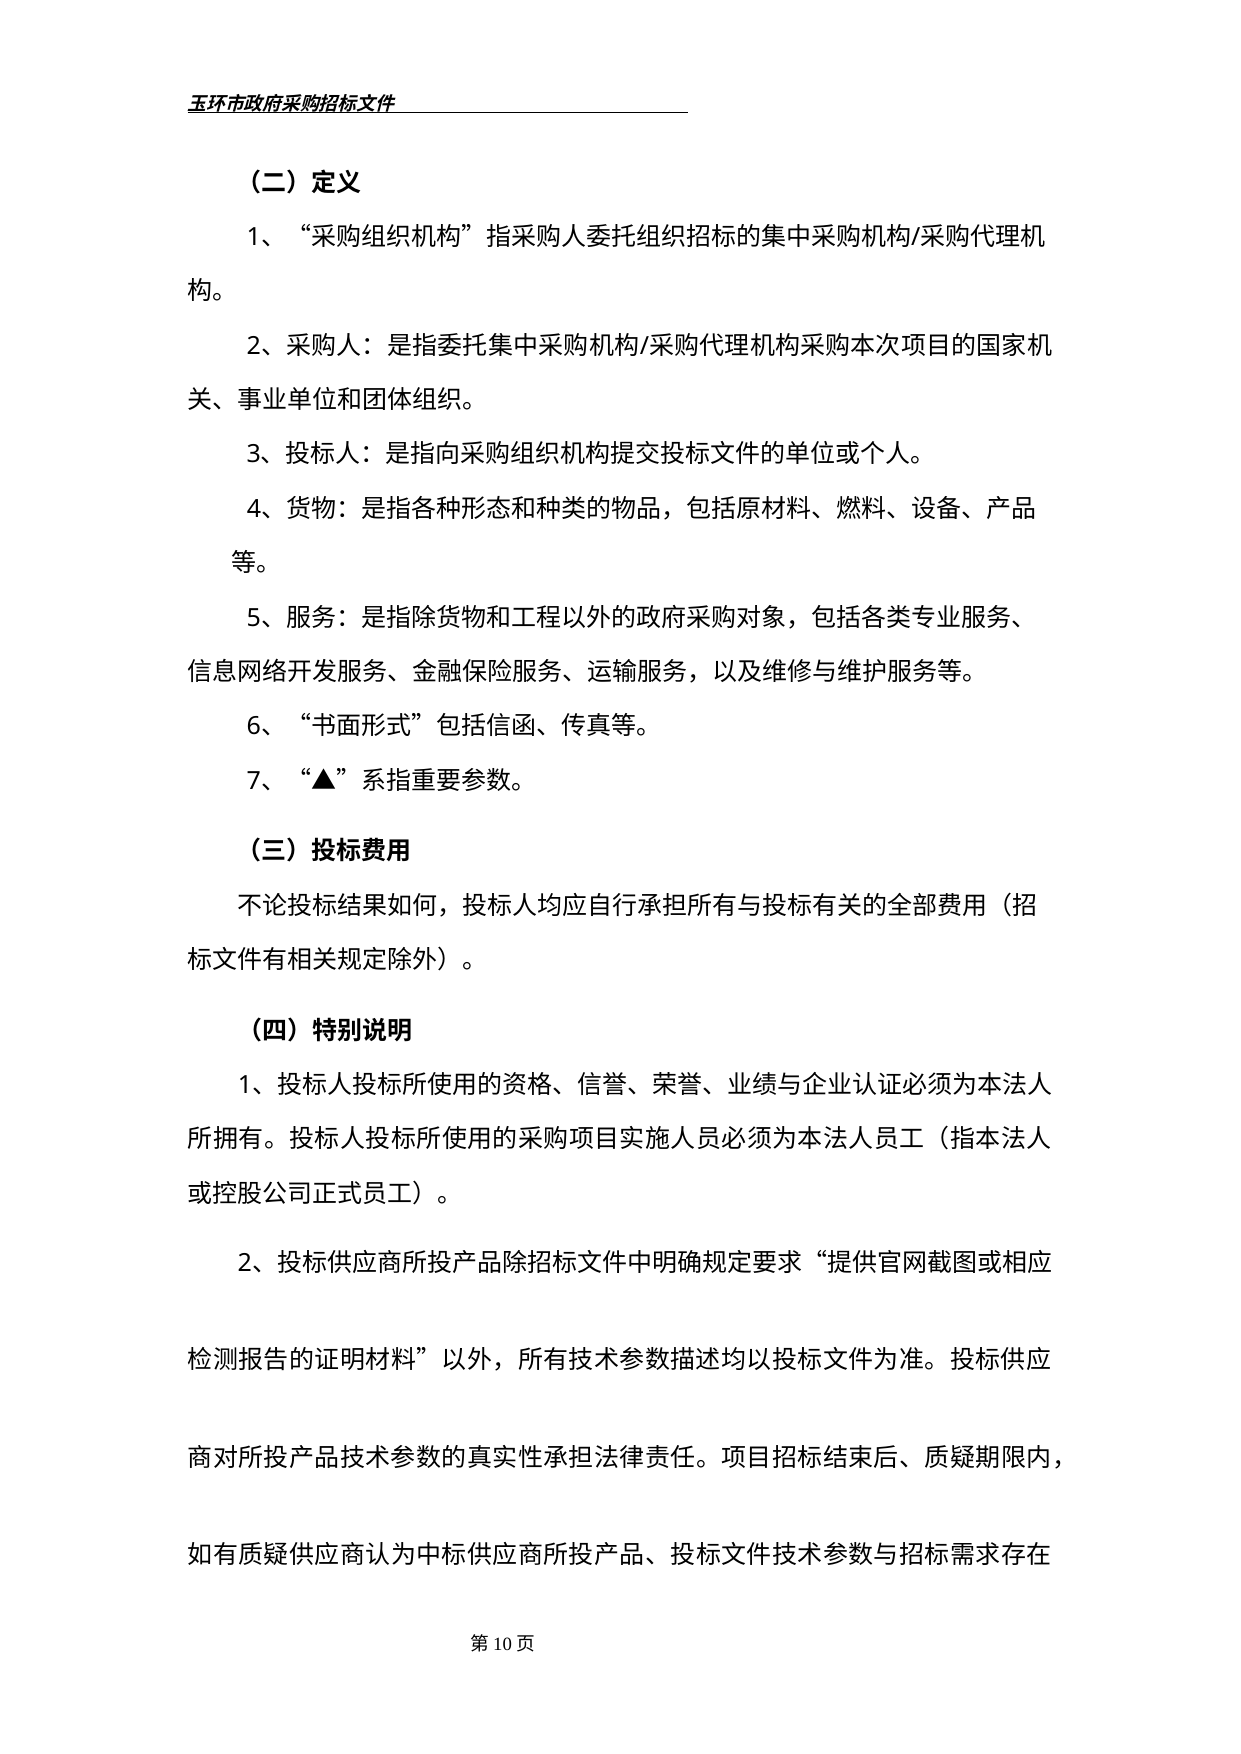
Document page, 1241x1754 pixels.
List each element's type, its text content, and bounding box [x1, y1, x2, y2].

text （二）定义 [187, 162, 1053, 198]
text 不论投标结果如何，投标人均应自行承担所有与投标有关的全部费用（招标文件有相关规定除外）。 [187, 885, 1053, 976]
text 2、采购人：是指委托集中采购机构/采购代理机构采购本次项目的国家机关、事业单位和团体组织。 [187, 325, 1053, 416]
text （三）投标费用 [187, 831, 1053, 867]
text 5、服务：是指除货物和工程以外的政府采购对象，包括各类专业服务、信息网络开发服务、金融保险服务、运输服务，以及维修与维护服务等。 [187, 597, 1053, 688]
text 6、“书面形式”包括信函、传真等。 [187, 706, 1053, 742]
text 7、“▲”系指重要参数。 [187, 760, 1053, 796]
text 3、投标人：是指向采购组织机构提交投标文件的单位或个人。 [232, 434, 1053, 470]
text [187, 1228, 1053, 1585]
text 1、“采购组织机构”指采购人委托组织招标的集中采购机构/采购代理机构。 [187, 216, 1053, 307]
text 1、投标人投标所使用的资格、信誉、荣誉、业绩与企业认证必须为本法人所拥有。投标人投标所使用的采购项目实施人员必须为本法人员工（指本法人或控股公司正式员工）。 [188, 1064, 1053, 1209]
text 4、货物：是指各种形态和种类的物品，包括原材料、燃料、设备、产品等。 [232, 488, 1053, 579]
text （四）特别说明 [188, 1010, 1053, 1046]
